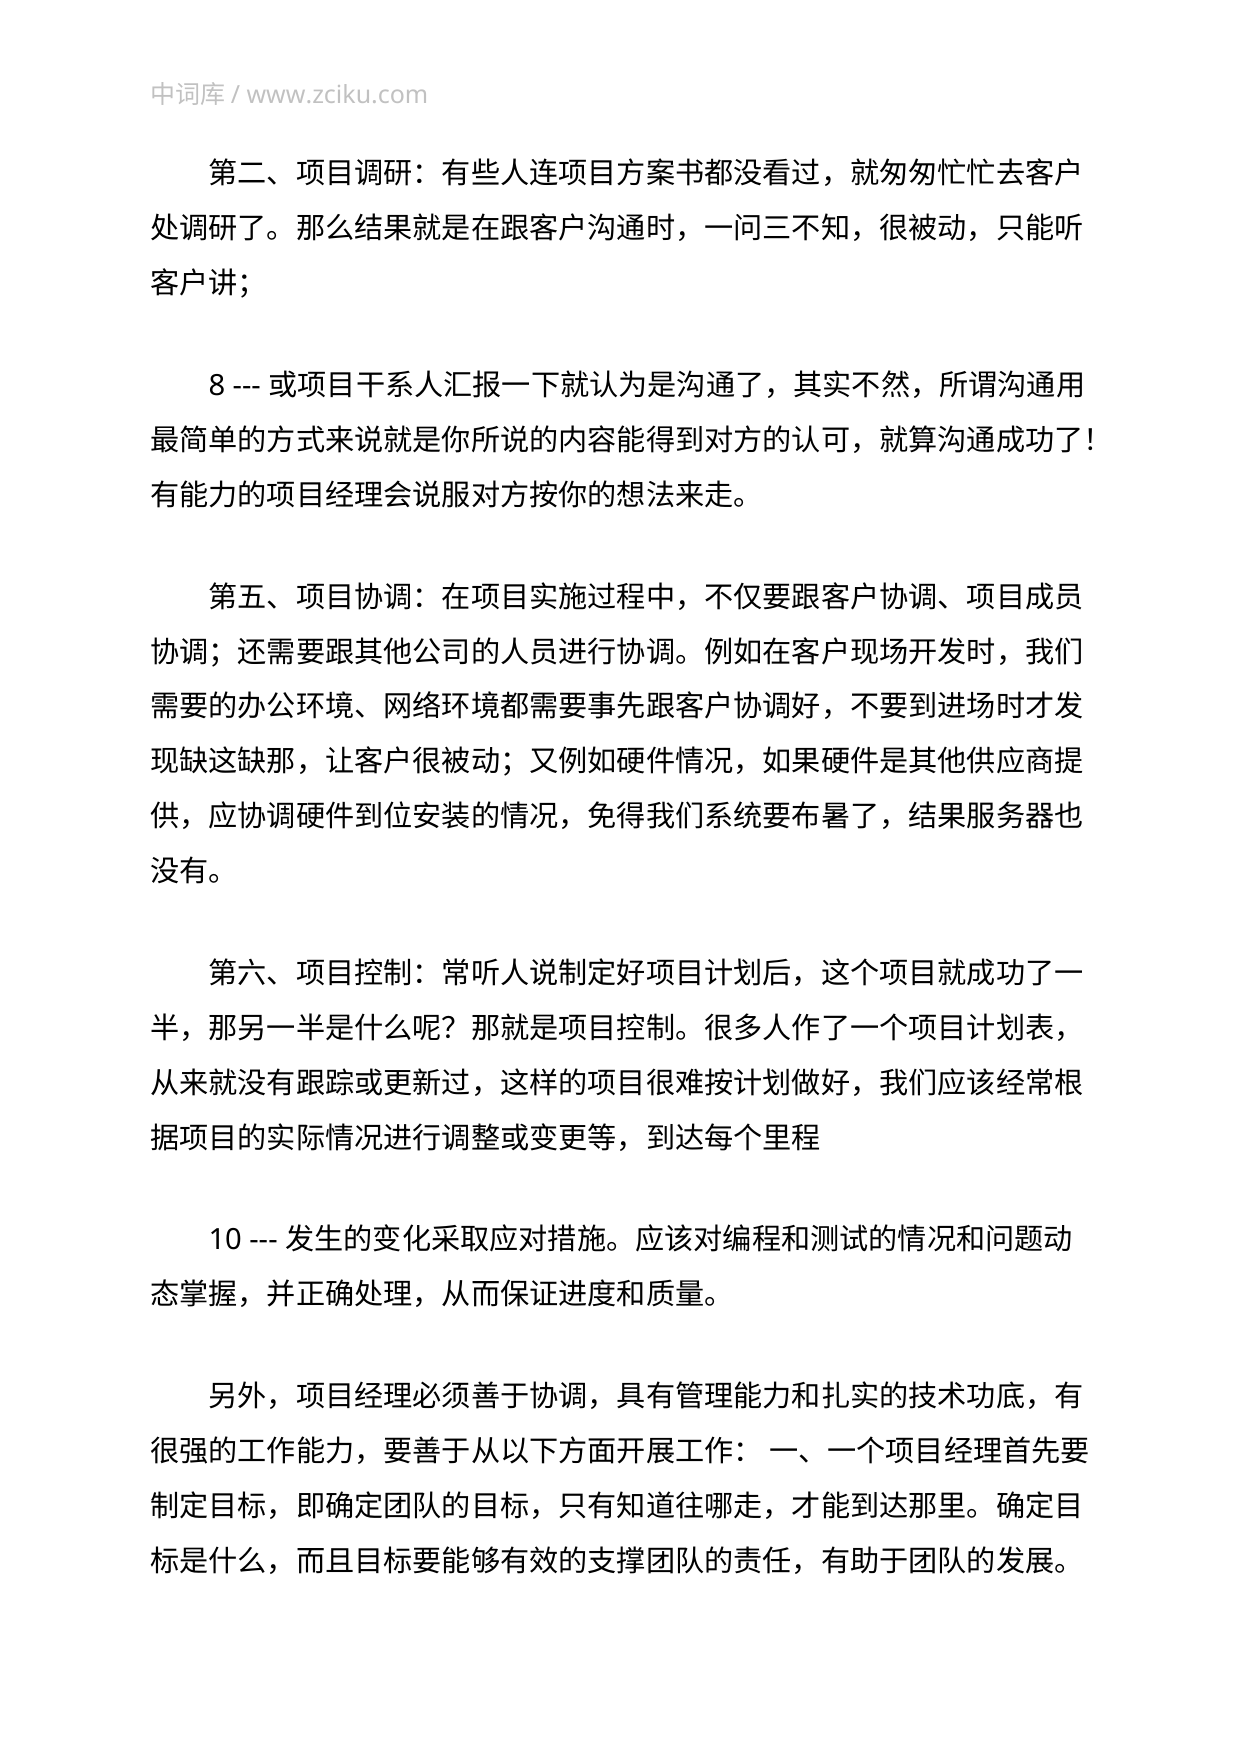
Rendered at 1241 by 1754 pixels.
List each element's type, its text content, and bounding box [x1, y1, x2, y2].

text 10 --- 发生的变化采取应对措施。应该对编程和测试的情况和问题动态掌握，并正确处理，从而保证进度和质量。 [150, 1216, 1090, 1313]
text 第二、项目调研：有些人连项目方案书都没看过，就匆匆忙忙去客户处调研了。那么结果就是在跟客户沟通时，一问三不知，很被动，只能听客户讲； [150, 150, 1090, 302]
text 8 --- 或项目干系人汇报一下就认为是沟通了，其实不然，所谓沟通用最简单的方式来说就是你所说的内容能得到对方的认可，就算沟通成功了！有能力的项目经理会说服对方按你的想法来走。 [150, 362, 1090, 514]
text 第六、项目控制：常听人说制定好项目计划后，这个项目就成功了一半，那另一半是什么呢？那就是项目控制。很多人作了一个项目计划表，从来就没有跟踪或更新过，这样的项目很难按计划做好，我们应该经常根据项目的实际情况进行调整或变更等，到达每个里程 [150, 949, 1090, 1156]
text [150, 1373, 1090, 1580]
text 第五、项目协调：在项目实施过程中，不仅要跟客户协调、项目成员协调；还需要跟其他公司的人员进行协调。例如在客户现场开发时，我们需要的办公环境、网络环境都需要事先跟客户协调好，不要到进场时才发现缺这缺那，让客户很被动；又例如硬件情况，如果硬件是其他供应商提供，应协调硬件到位安装的情况，免得我们系统要布暑了，结果服务器也没有。 [150, 573, 1090, 890]
